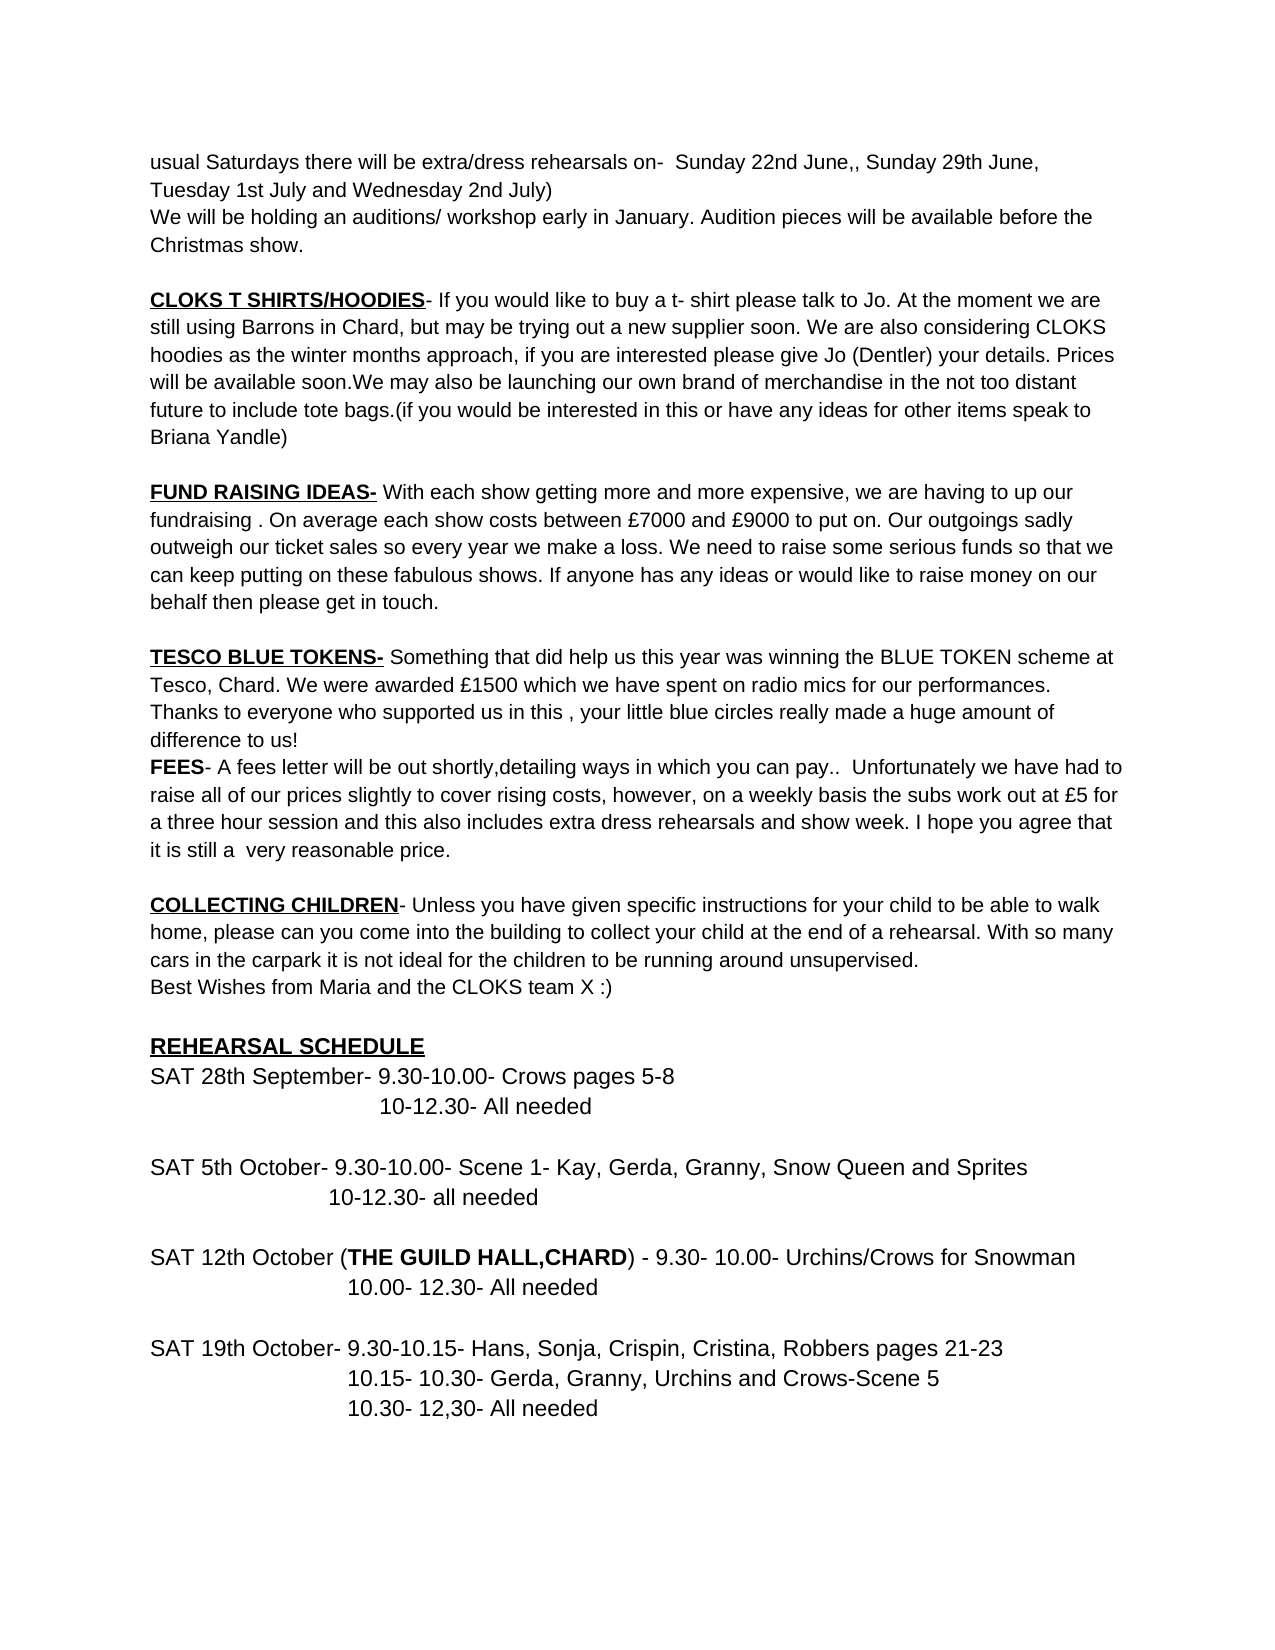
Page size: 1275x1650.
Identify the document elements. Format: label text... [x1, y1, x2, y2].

text We will be holding an auditions/ workshop early in January. Audition pieces will be available before the Christmas show. [150, 205, 1125, 256]
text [150, 150, 1125, 201]
text SAT 19th October- 9.30-10.15- Hans, Sonja, Crispin, Cristina, Robbers pages 21-23 [150, 1335, 1125, 1361]
text FUND RAISING IDEAS- With each show getting more and more expensive, we are having to up our fundraising . On average each show costs between £7000 and £9000 to put on. Our outgoings sadly outweigh our ticket sales so every year we make a loss. We need to raise some serious funds so that we can keep putting on these fabulous shows. If anyone has any ideas or would like to raise money on our behalf then please get in touch. [150, 480, 1125, 614]
text 10-12.30- all needed [150, 1184, 1125, 1210]
text 10.00- 12.30- All needed [150, 1274, 1125, 1301]
text TESCO BLUE TOKENS- Something that did help us this year was winning the BLUE TOKEN scheme at Tesco, Chard. We were awarded £1500 which we have spent on radio mics for our performances. Thanks to everyone who supported us in this , your little blue circles really made a huge amount of difference to us! [150, 645, 1125, 751]
text 10.30- 12,30- All needed [150, 1395, 1125, 1422]
text SAT 28th September- 9.30-10.00- Crows pages 5-8 [150, 1063, 1125, 1089]
text COLLECTING CHILDREN- Unless you have given specific instructions for your child to be able to walk home, please can you come into the building to collect your child at the end of a rehearsal. With so many cars in the carpark it is not ideal for the children to be running around unsupervised. [150, 892, 1125, 971]
text SAT 12th October (THE GUILD HALL,CHARD) - 9.30- 10.00- Urchins/Crows for Snowman [150, 1244, 1125, 1271]
text FEES- A fees letter will be out shortly,detailing ways in which you can pay.. Unfortunately we have had to raise all of our prices slightly to cover rising costs, however, on a weekly basis the subs work out at £5 for a three hour session and this also includes extra dress rehearsals and show week. I hope you agree that it is still a very reasonable price. [150, 755, 1125, 861]
text 10-12.30- All needed [150, 1093, 1125, 1119]
text REHEARSAL SCHEDULE [150, 1033, 1125, 1059]
text SAT 5th October- 9.30-10.00- Scene 1- Kay, Gerda, Granny, Snow Queen and Sprites [150, 1153, 1125, 1180]
text Best Wishes from Maria and the CLOKS team X :) [150, 975, 1125, 999]
text CLOKS T SHIRTS/HOODIES- If you would like to buy a t- shirt please talk to Jo. At the moment we are still using Barrons in Chard, but may be trying out a new supplier soon. We are also considering CLOKS hoodies as the winter months approach, if you are interested please give Jo (Dentler) your details. Prices will be available soon.We may also be launching our own brand of merchandise in the not too distant future to include tote bags.(if you would be interested in this or have any ideas for other items speak to Briana Yandle) [150, 287, 1125, 449]
text 10.15- 10.30- Gerda, Granny, Urchins and Crows-Scene 5 [150, 1365, 1125, 1391]
